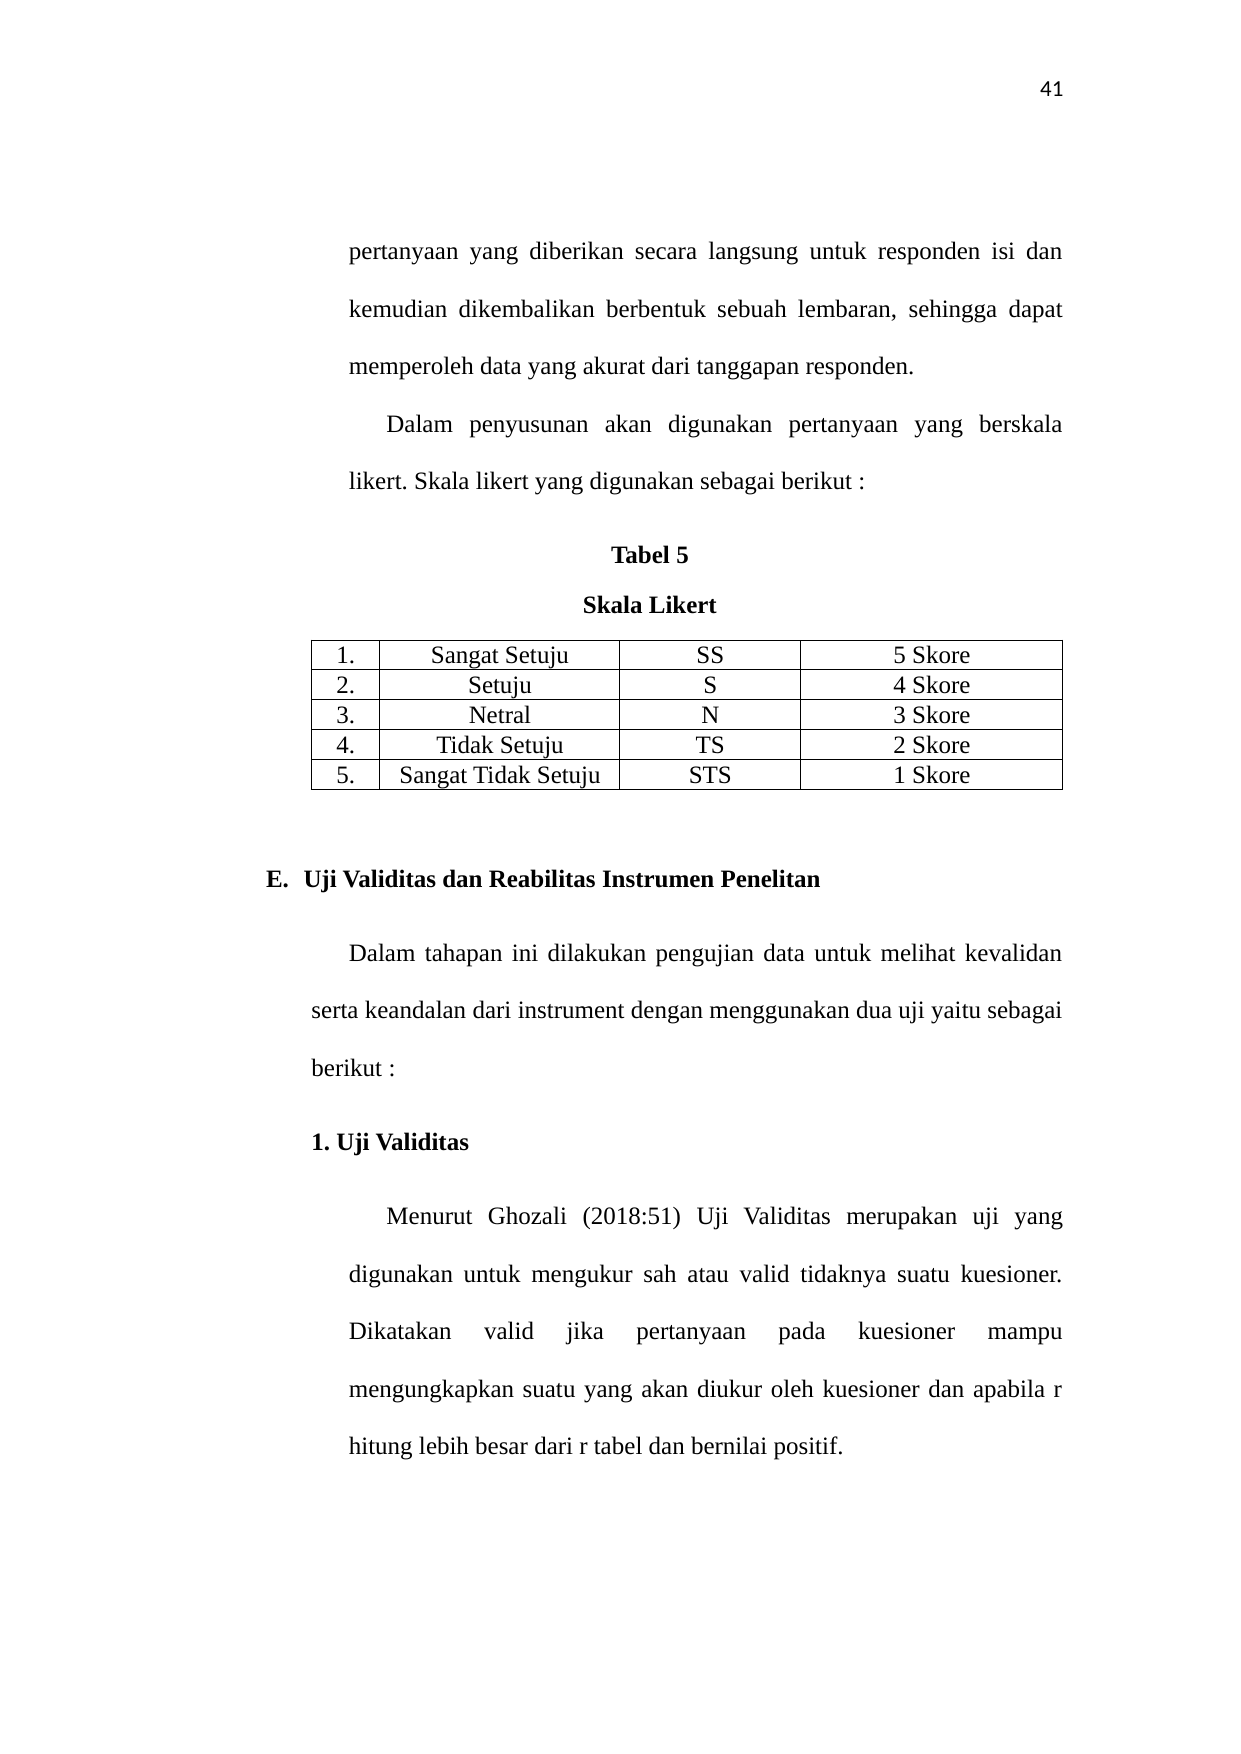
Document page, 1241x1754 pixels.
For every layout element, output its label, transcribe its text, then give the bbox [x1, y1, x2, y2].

table_cell 5. [312, 760, 379, 788]
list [349, 236, 1063, 380]
table_cell 4. [312, 730, 379, 759]
table_cell Setuju [380, 670, 619, 699]
table_cell N [620, 700, 800, 729]
table_cell Netral [380, 700, 619, 729]
text Uji Validitas dan Reabilitas Instrumen Penelitan [266, 864, 1063, 892]
table_header 1. [312, 641, 379, 669]
list Dalam tahapan ini dilakukan pengujian data untuk melihat kevalidan serta keandalan dari instrument dengan menggunakan dua uji yaitu sebagai berikut : [311, 938, 1063, 1082]
table_cell 3 Skore [801, 700, 1062, 729]
table_cell TS [620, 730, 800, 759]
table_cell 2 Skore [801, 730, 1062, 759]
list Dalam penyusunan akan digunakan pertanyaan yang berskala likert. Skala likert yang digunakan sebagai berikut : [349, 409, 1063, 495]
table_cell Tidak Setuju [380, 730, 619, 759]
table_cell 1 Skore [801, 760, 1062, 788]
table_cell 4 Skore [801, 670, 1062, 699]
table_cell 2. [312, 670, 379, 699]
table_cell Sangat Tidak Setuju [380, 760, 619, 788]
list Menurut Ghozali (2018:51) Uji Validitas merupakan uji yang digunakan untuk mengukur sah atau valid tidaknya suatu kuesioner. Dikatakan valid jika pertanyaan pada kuesioner mampu mengungkapkan suatu yang akan diukur oleh kuesioner dan apabila r hitung lebih besar dari r tabel dan bernilai positif. [349, 1201, 1063, 1460]
text 1. Uji Validitas [311, 1127, 1063, 1156]
table_cell STS [620, 760, 800, 788]
table_cell 3. [312, 700, 379, 729]
text Skala Likert [236, 590, 1063, 619]
table_cell S [620, 670, 800, 699]
table_header 5 Skore [801, 641, 1062, 669]
table_header SS [620, 641, 800, 669]
table_header Sangat Setuju [380, 641, 619, 669]
text Tabel 5 [236, 540, 1063, 569]
